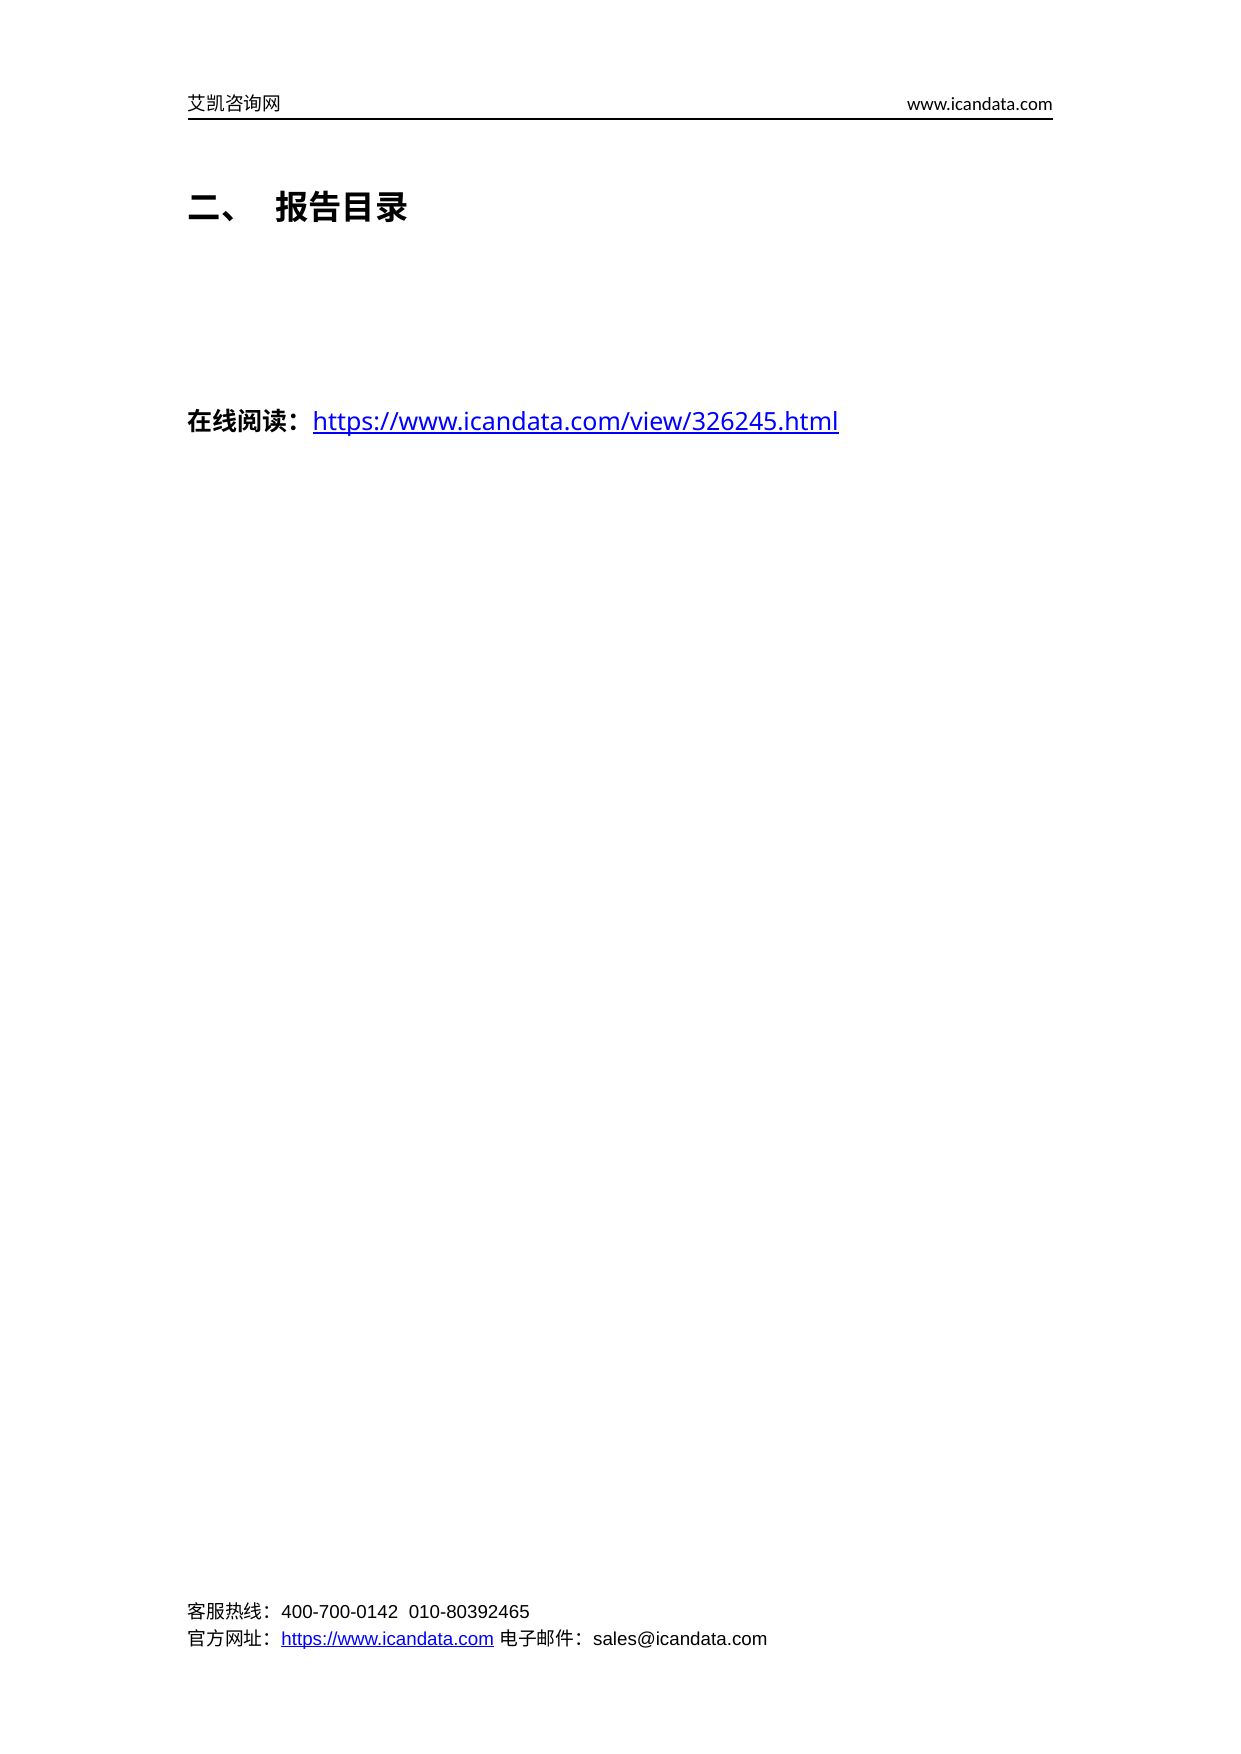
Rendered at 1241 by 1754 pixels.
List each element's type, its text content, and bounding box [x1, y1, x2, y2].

subtitle 报告目录 [187, 172, 1053, 237]
text 在线阅读：https://www.icandata.com/view/326245.html [187, 387, 1053, 452]
